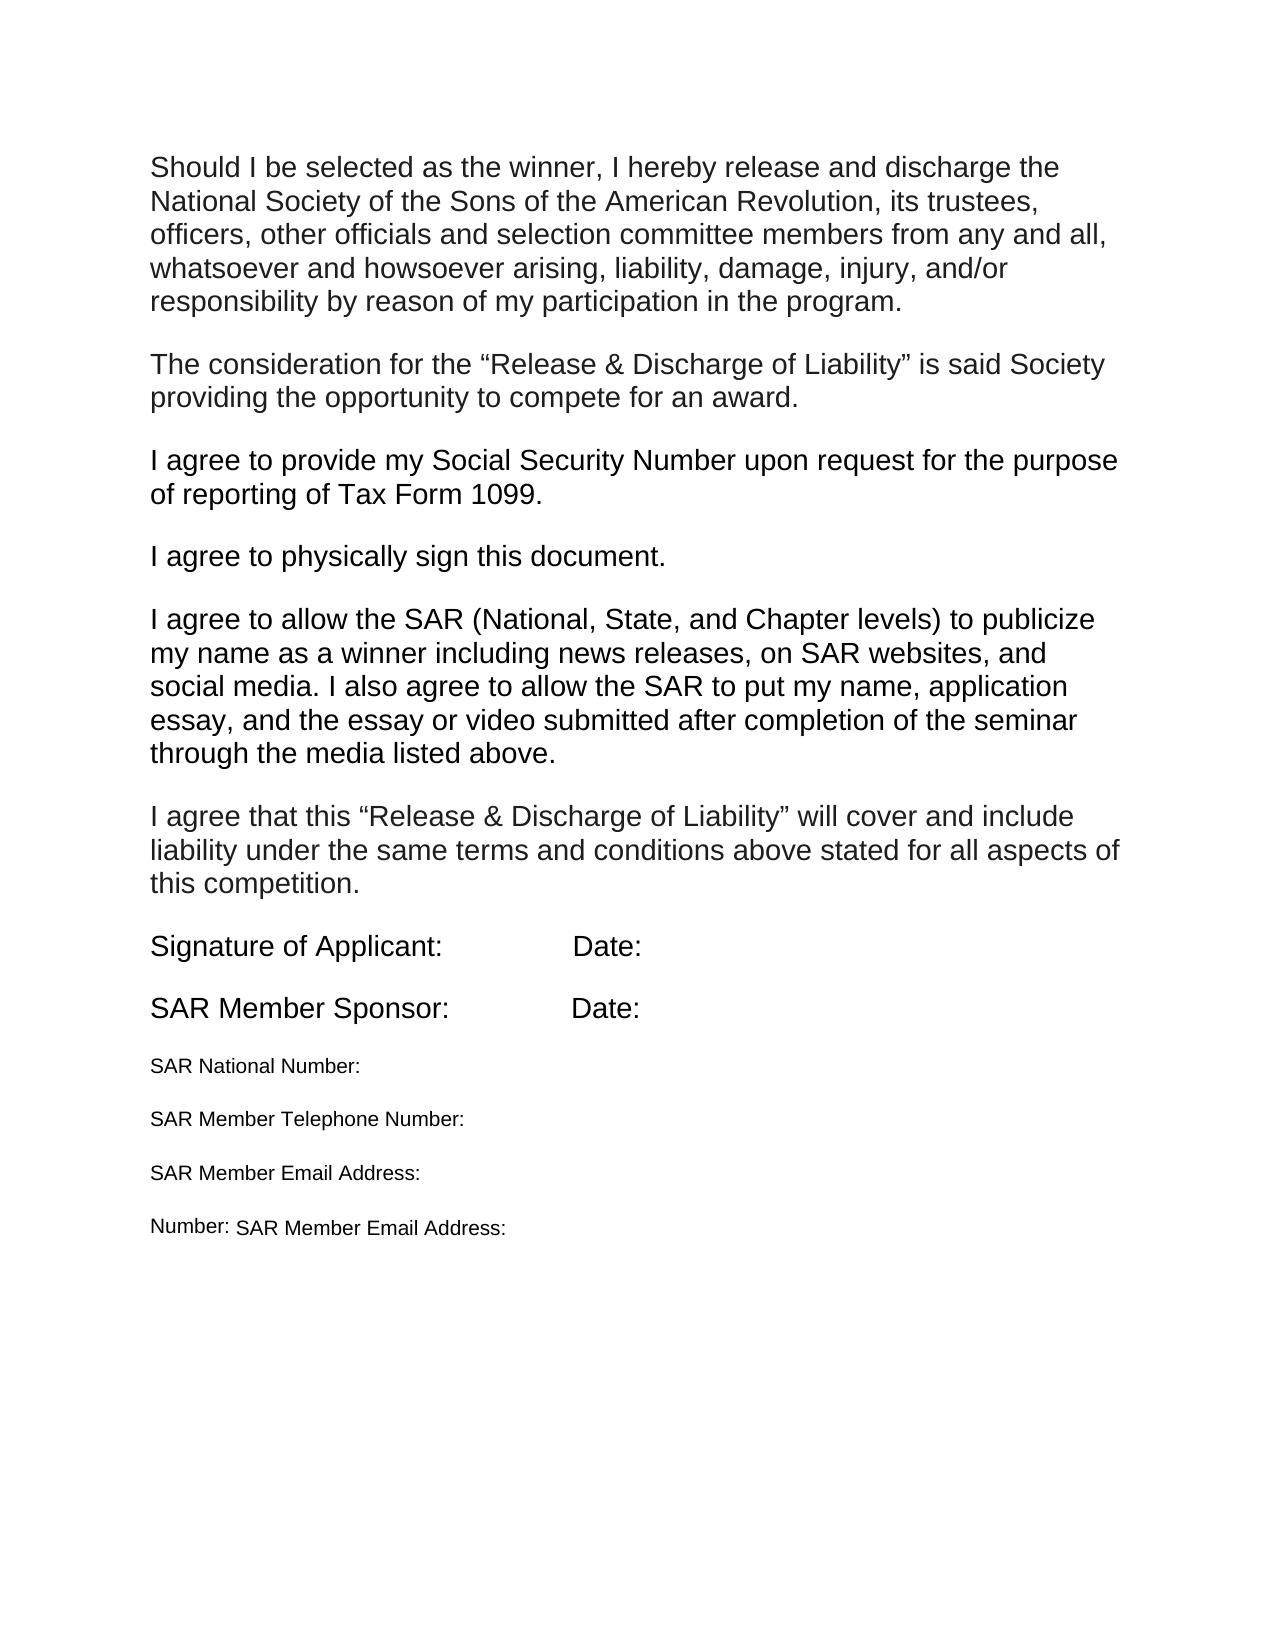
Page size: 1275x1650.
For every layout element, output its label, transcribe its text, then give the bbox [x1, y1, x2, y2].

text Should I be selected as the winner, I hereby release and discharge the National Society of the Sons of the American Revolution, its trustees, officers, other officials and selection committee members from any and all, whatsoever and howsoever arising, liability, damage, injury, and/or responsibility by reason of my participation in the program. [150, 150, 1125, 318]
text SAR National Number: [150, 1054, 1125, 1078]
text The consideration for the “Release & Discharge of Liability” is said Society providing the opportunity to compete for an award. [150, 347, 1125, 414]
text SAR Member Sponsor: Date: [150, 991, 1125, 1025]
text I agree to provide my Social Security Number upon request for the purpose of reporting of Tax Form 1099. [150, 443, 1125, 510]
text Signature of Applicant: Date: [150, 929, 1125, 962]
text Number: SAR Member Email Address: [150, 1213, 1125, 1240]
text I agree to allow the SAR (National, State, and Chapter levels) to publicize my name as a winner including news releases, on SAR websites, and social media. I also agree to allow the SAR to put my name, application essay, and the essay or video submitted after completion of the seminar through the media listed above. [150, 602, 1125, 770]
text SAR Member Telephone Number: [150, 1107, 1125, 1131]
text SAR Member Email Address: [150, 1160, 1125, 1184]
text I agree to physically sign this document. [150, 539, 1125, 573]
text I agree that this “Release & Discharge of Liability” will cover and include liability under the same terms and conditions above stated for all aspects of this competition. [150, 799, 1125, 899]
